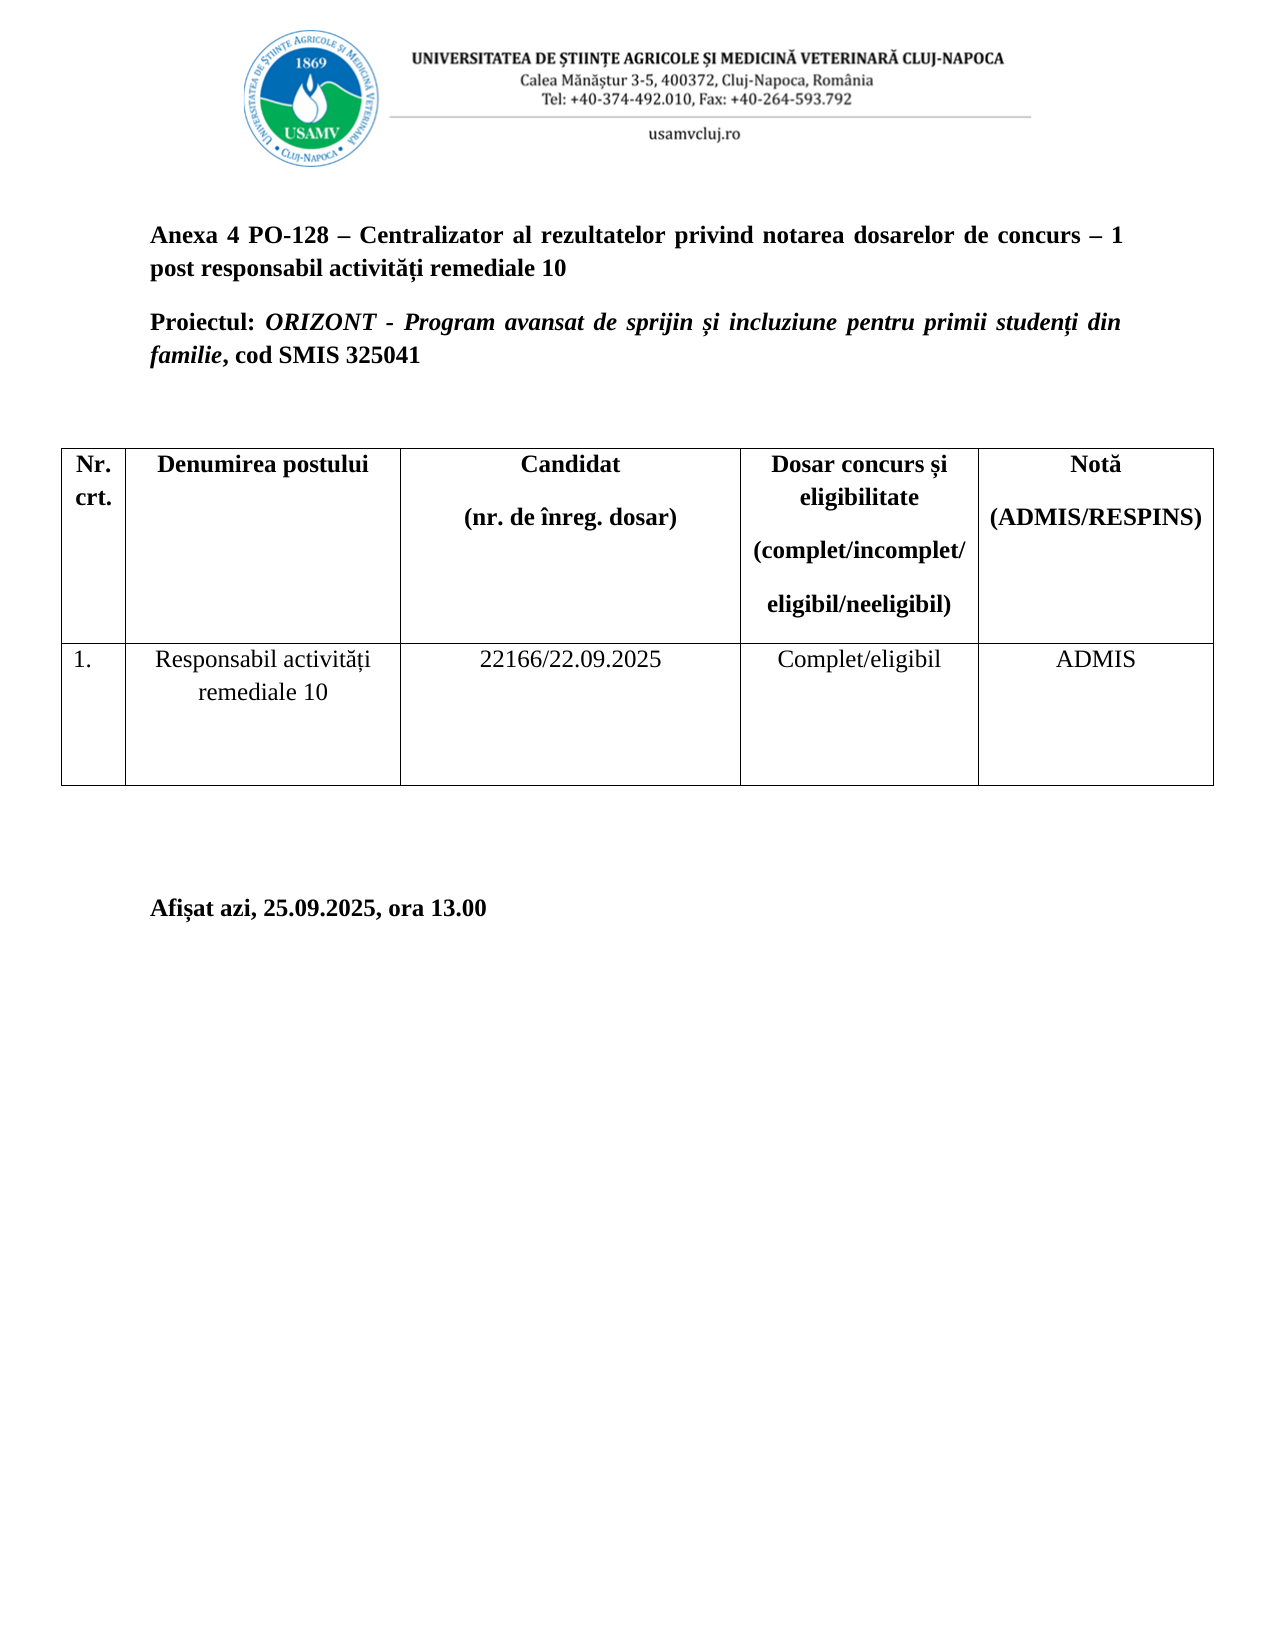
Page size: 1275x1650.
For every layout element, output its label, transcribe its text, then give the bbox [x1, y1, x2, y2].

table_cell 22166/22.09.2025 [401, 644, 740, 784]
picture [243, 30, 1032, 167]
table_header Dosar concurs și eligibilitate (complet/incomplet/ eligibil/neeligibil) [741, 449, 978, 643]
table_header Notă (ADMIS/RESPINS) [979, 449, 1213, 643]
text Anexa 4 PO-128 – Centralizator al rezultatelor privind notarea dosarelor de concurs – 1 post responsabil activități remediale 10 [150, 220, 1125, 282]
table_header Nr. crt. [62, 449, 125, 643]
table_cell 1. [62, 644, 125, 784]
table_cell Complet/eligibil [741, 644, 978, 784]
table_cell Responsabil activități remediale 10 [126, 644, 400, 784]
table_header Candidat (nr. de înreg. dosar) [401, 449, 740, 643]
text Afișat azi, 25.09.2025, ora 13.00 [150, 893, 1125, 921]
table_header Denumirea postului [126, 449, 400, 643]
table_cell ADMIS [979, 644, 1213, 784]
text Proiectul: ORIZONT - Program avansat de sprijin și incluziune pentru primii studenți din familie, cod SMIS 325041 [150, 307, 1125, 369]
